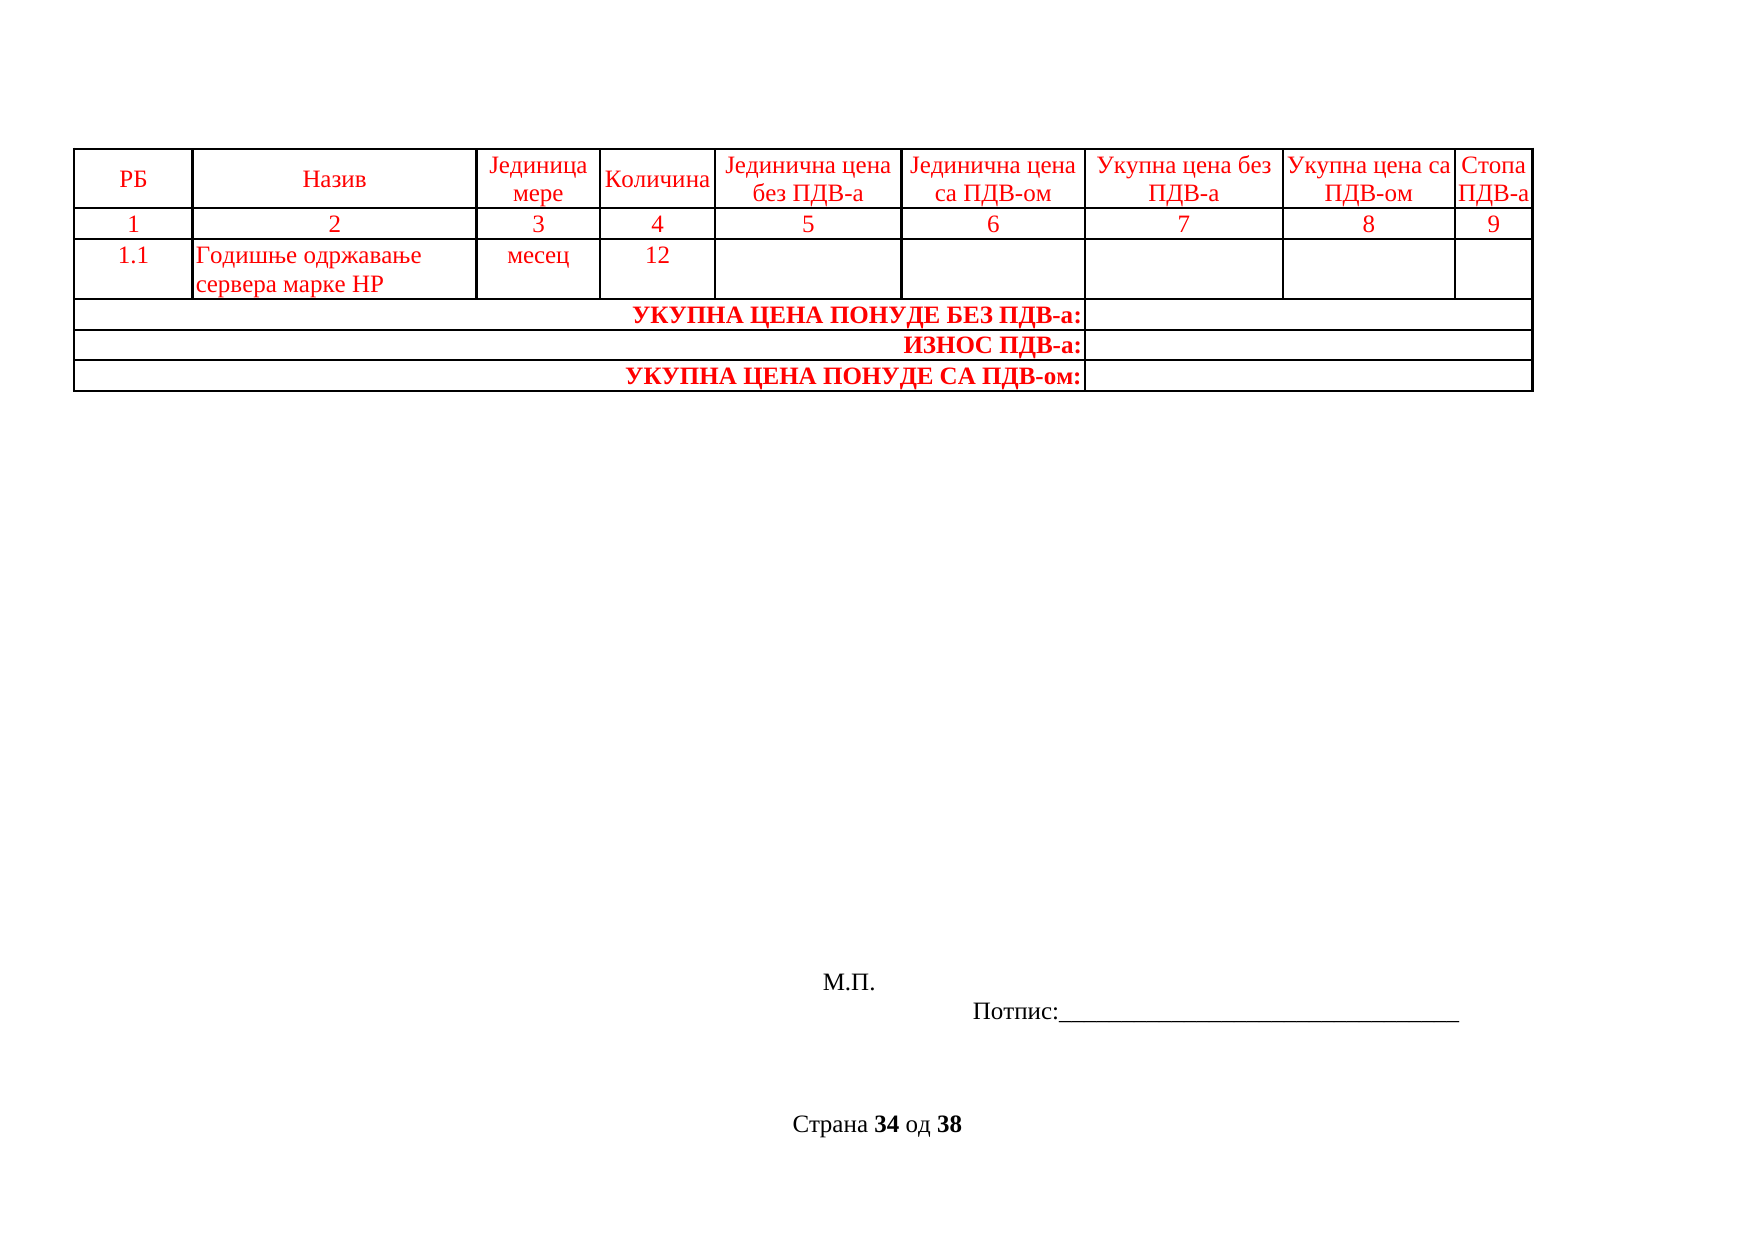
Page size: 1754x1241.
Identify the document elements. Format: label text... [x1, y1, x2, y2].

table_cell 1.1 [75, 240, 191, 298]
table_cell [1086, 331, 1531, 359]
table_cell 3 [478, 209, 599, 238]
table_header Стопа ПДВ-а [1456, 150, 1531, 207]
text Потпис:________________________________ [148, 996, 1606, 1025]
table_cell Годишње одржавање сервера марке HP [194, 240, 475, 298]
table_cell [1086, 240, 1282, 298]
table_header Укупна цена са ПДВ-ом [1284, 150, 1454, 207]
table_cell [716, 240, 900, 298]
table_header Назив [194, 150, 475, 207]
table_header Количина [601, 150, 714, 207]
table_header Укупна цена без ПДВ-а [1086, 150, 1282, 207]
table_cell 12 [601, 240, 714, 298]
table_cell [903, 240, 1084, 298]
table_cell 2 [194, 209, 475, 238]
table_cell [1284, 240, 1454, 298]
table_cell 4 [601, 209, 714, 238]
table_cell 6 [903, 209, 1084, 238]
table_cell 7 [1086, 209, 1282, 238]
table_header РБ [75, 150, 191, 207]
table_cell УКУПНА ЦЕНА ПОНУДЕ СА ПДВ-ом: [75, 361, 1084, 390]
table_cell месец [478, 240, 599, 298]
text М.П. [823, 967, 1606, 996]
table_cell УКУПНА ЦЕНА ПОНУДЕ БЕЗ ПДВ-а: [75, 300, 1084, 328]
table_header Јединична цена са ПДВ-ом [903, 150, 1084, 207]
table_header Јединична цена без ПДВ-а [716, 150, 900, 207]
table_cell 1 [75, 209, 191, 238]
table_cell [1086, 361, 1531, 390]
table_cell 8 [1284, 209, 1454, 238]
table_cell [1086, 300, 1531, 328]
table_cell 5 [716, 209, 900, 238]
table_header Јединица мере [478, 150, 599, 207]
table_cell ИЗНОС ПДВ-а: [75, 331, 1084, 359]
table_cell 9 [1456, 209, 1531, 238]
table_cell [1456, 240, 1531, 298]
